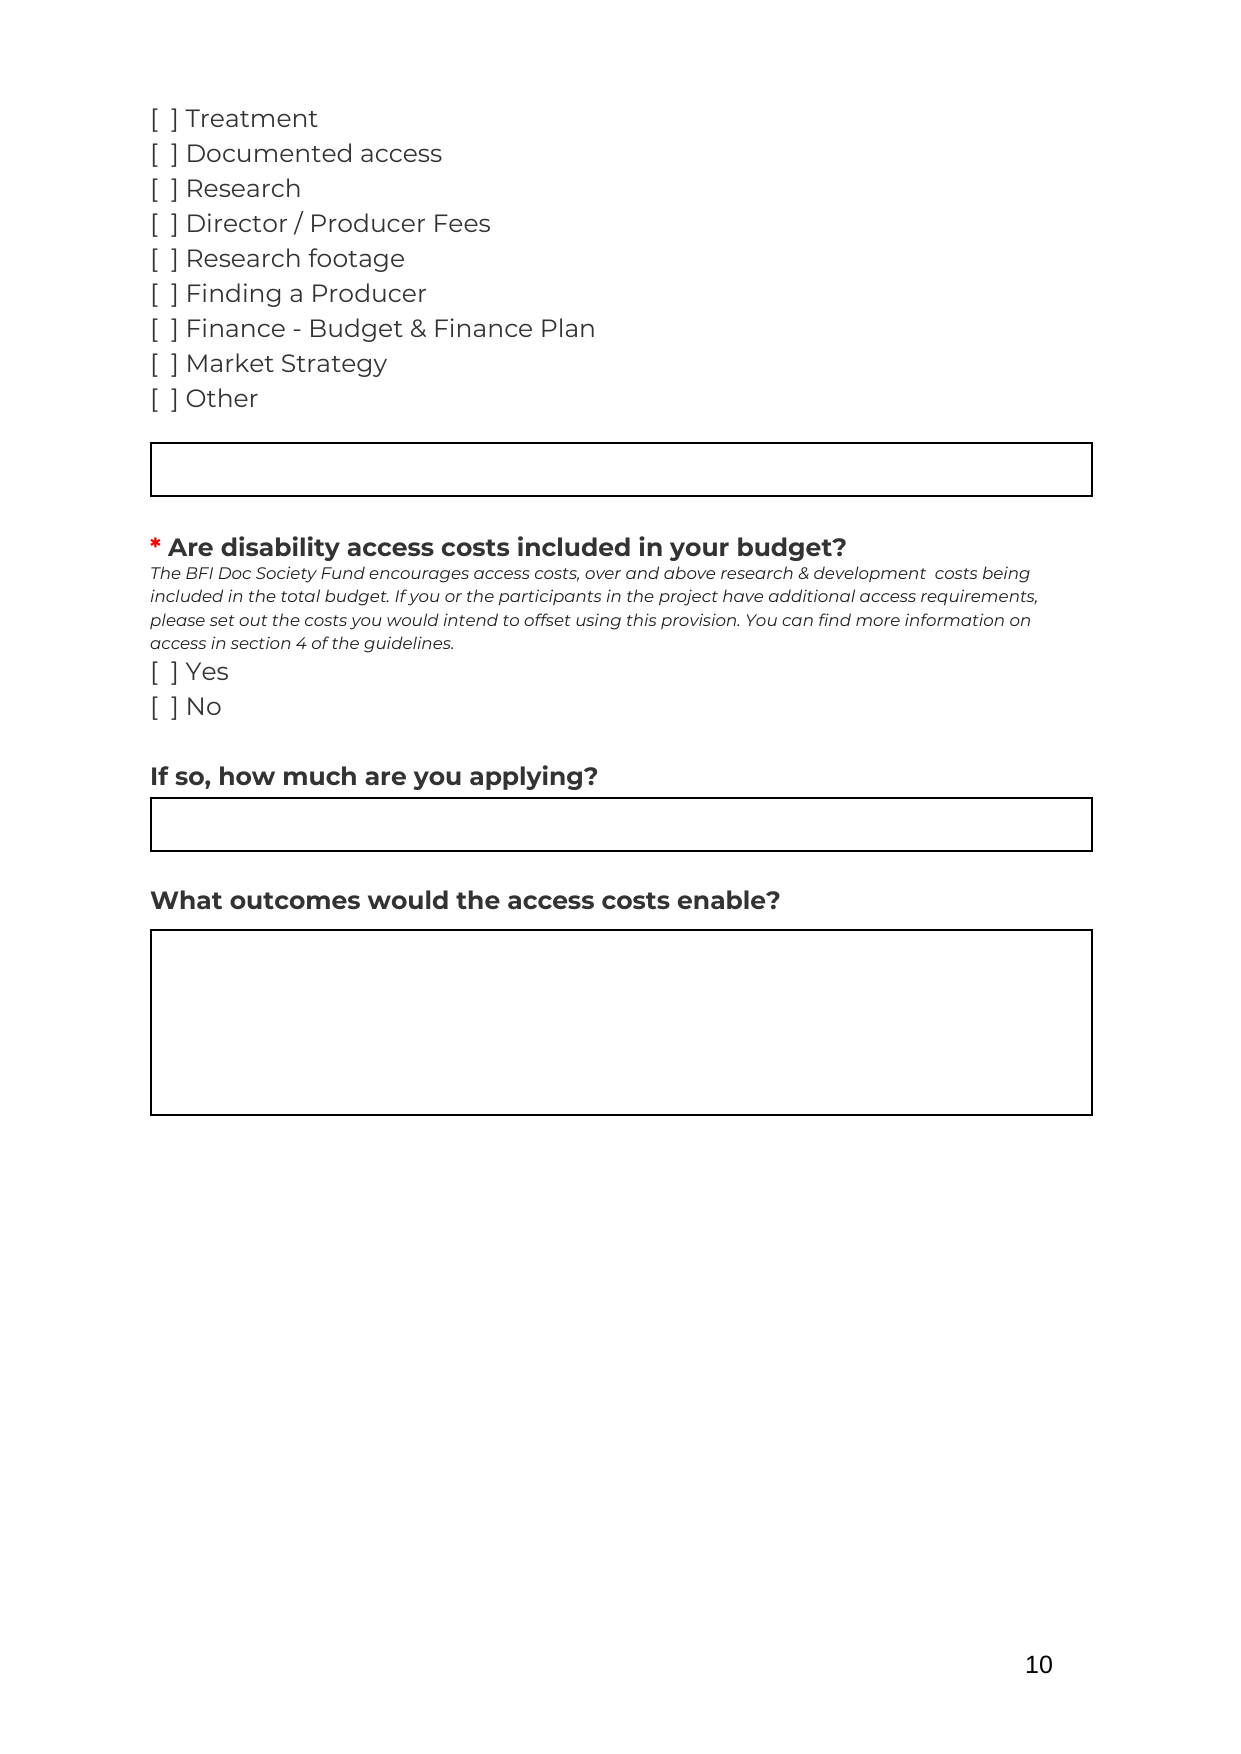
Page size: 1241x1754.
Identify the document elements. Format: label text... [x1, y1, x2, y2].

table_header [152, 931, 1091, 1114]
text [ ] Research footage [150, 243, 1090, 274]
text [ ] Yes [ ] No [150, 657, 1090, 722]
text [ ] Treatment [ ] Documented access [ ] Research [150, 103, 1090, 204]
table_header [152, 444, 1091, 495]
text [ ] Finance - Budget & Finance Plan [150, 313, 1090, 344]
text [ ] Finding a Producer [150, 278, 1090, 309]
subtitle What outcomes would the access costs enable? [150, 885, 1090, 916]
table_header [152, 799, 1091, 850]
text The BFI Doc Society Fund encourages access costs, over and above research & development costs being included in the total budget. If you or the participants in the project have additional access requirements, please set out the costs you would intend to offset using this provision. You can find more information on access in section 4 of the guidelines. [150, 563, 1090, 653]
text [ ] Director / Producer Fees [150, 208, 1090, 239]
text [ ] Other [150, 383, 1090, 414]
subtitle * Are disability access costs included in your budget? [150, 533, 1090, 563]
text [ ] Market Strategy [150, 348, 1090, 379]
text If so, how much are you applying? [150, 762, 1090, 792]
